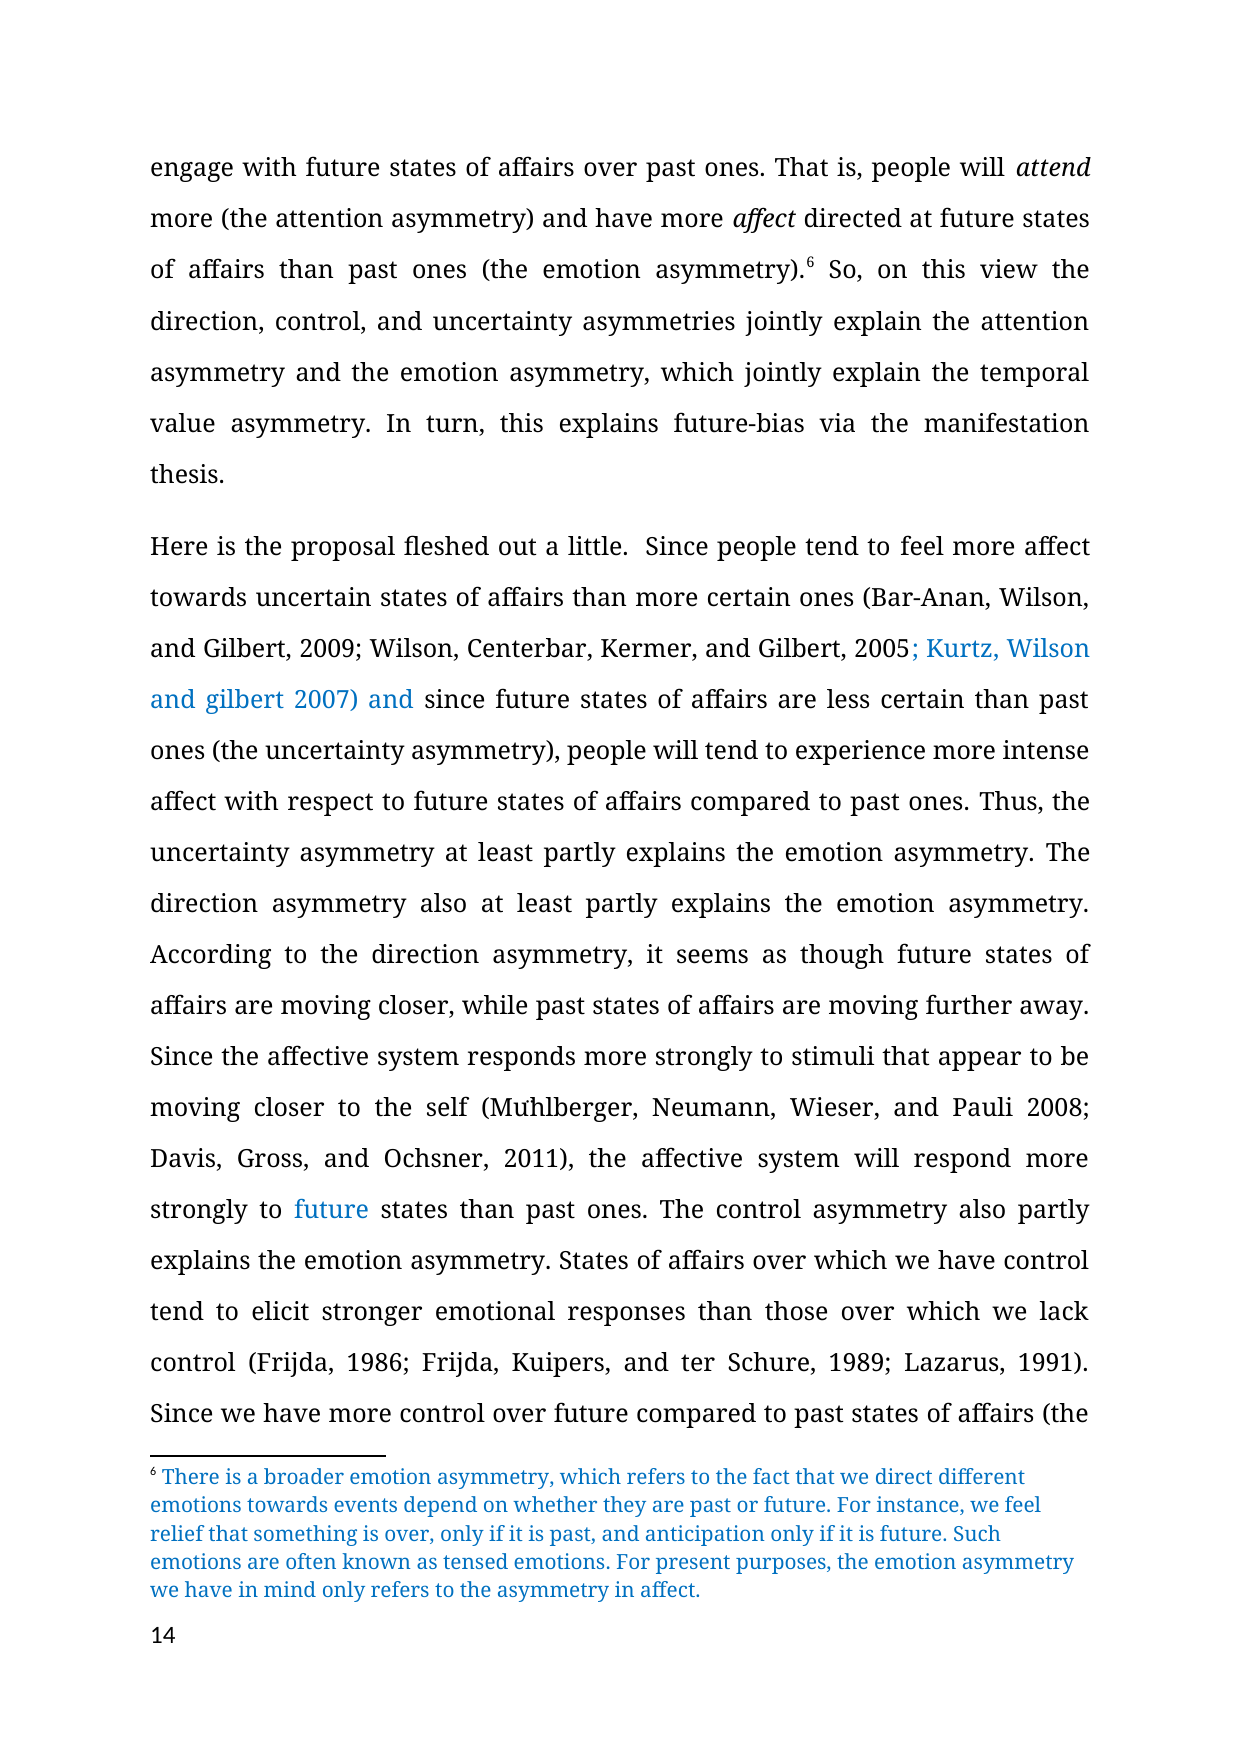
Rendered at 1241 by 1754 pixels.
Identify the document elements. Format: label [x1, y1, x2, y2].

text [150, 150, 1090, 490]
text [150, 528, 1090, 1430]
